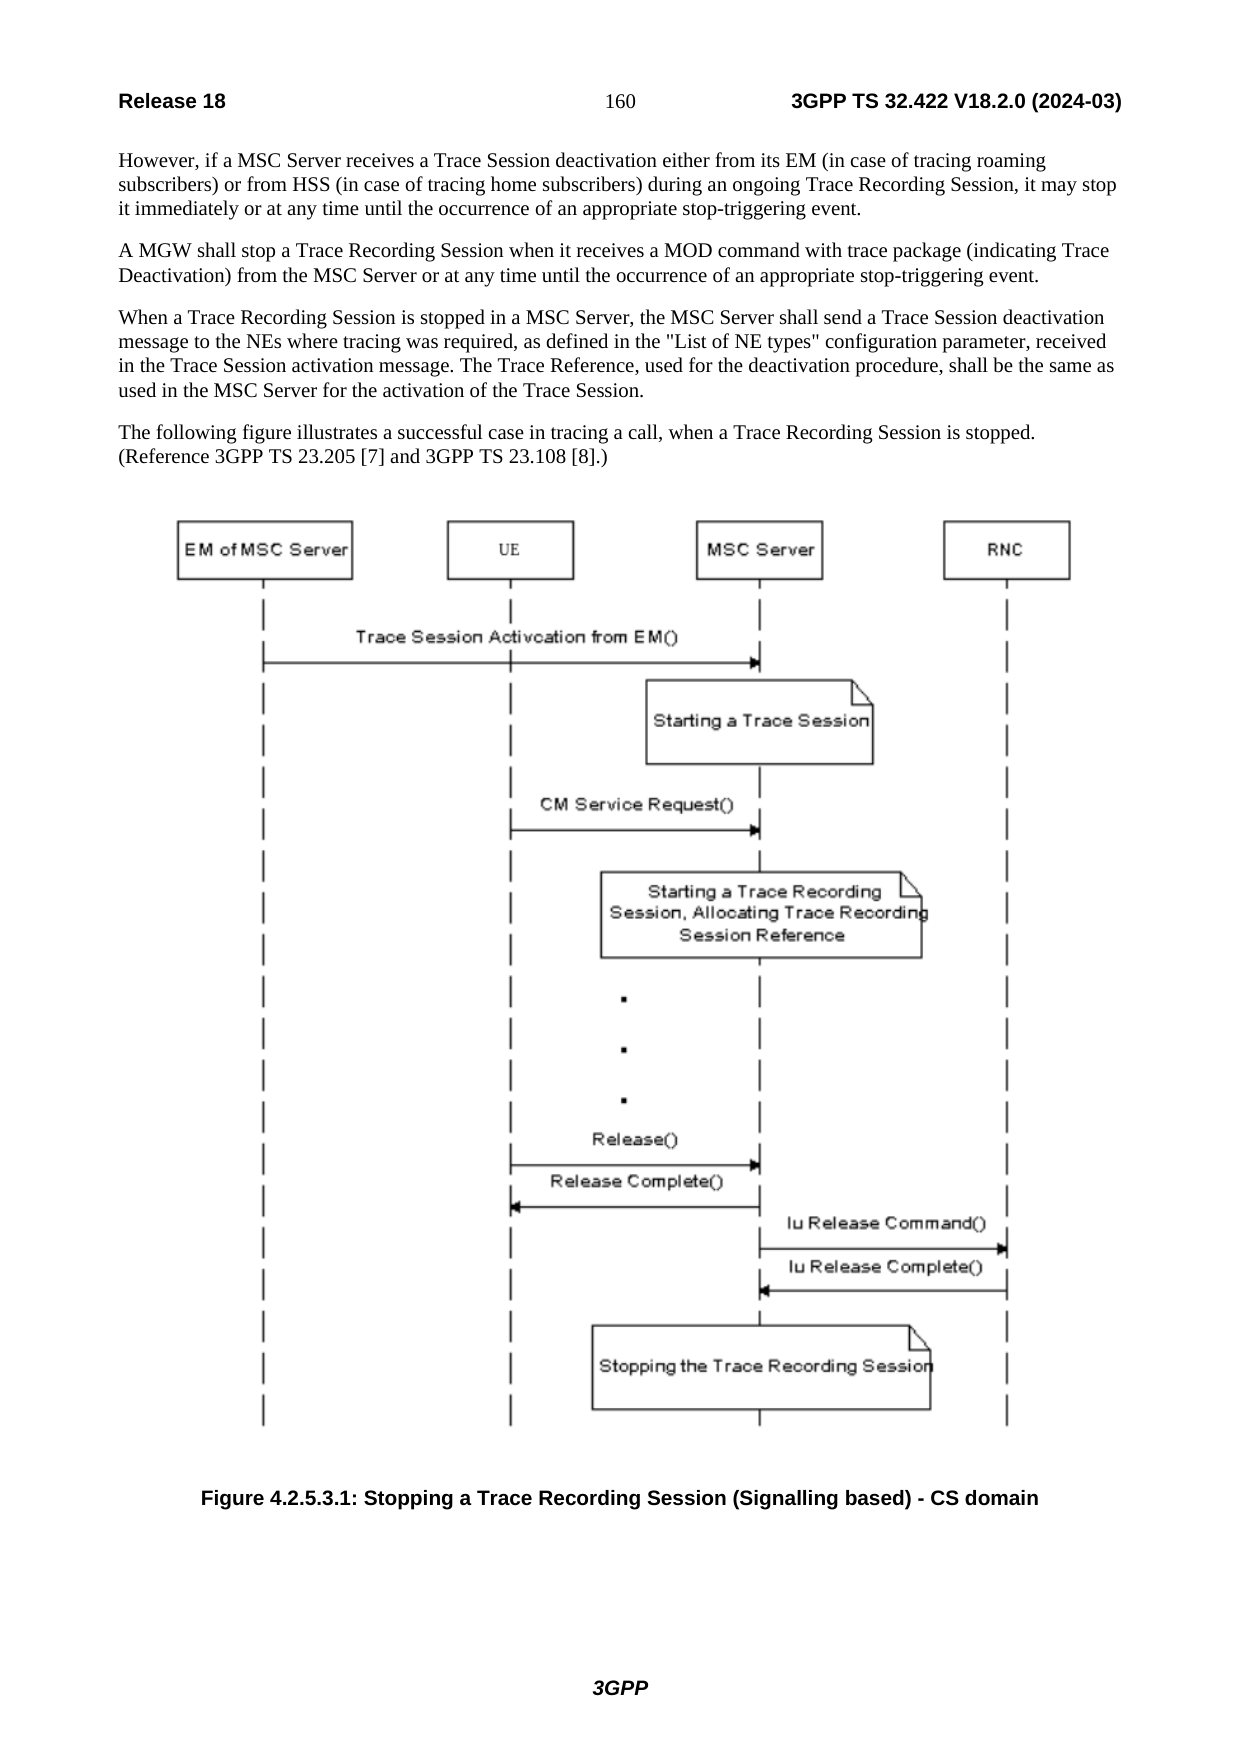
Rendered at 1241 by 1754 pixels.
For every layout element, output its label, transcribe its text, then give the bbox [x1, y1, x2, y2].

text A MGW shall stop a Trace Recording Session when it receives a MOD command with trace package (indicating Trace Deactivation) from the MSC Server or at any time until the occurrence of an appropriate stop-triggering event. [118, 238, 1122, 287]
text When a Trace Recording Session is stopped in a MSC Server, the MSC Server shall send a Trace Session deactivation message to the NEs where tracing was required, as defined in the "List of NE types" configuration parameter, received in the Trace Session activation message. The Trace Reference, used for the deactivation procedure, shall be the same as used in the MSC Server for the activation of the Trace Session. [118, 305, 1122, 402]
text Figure 4.2.5.3.1: Stopping a Trace Recording Session (Signalling based) - CS domain [118, 1486, 1122, 1510]
text The following figure illustrates a successful case in tracing a call, when a Trace Recording Session is stopped. (Reference 3GPP TS 23.205 [7] and 3GPP TS 23.108 [8].) [118, 420, 1122, 468]
text However, if a MSC Server receives a Trace Session deactivation either from its EM (in case of tracing roaming subscribers) or from HSS (in case of tracing home subscribers) during an ongoing Trace Recording Session, it may stop it immediately or at any time until the occurrence of an appropriate stop-triggering event. [118, 147, 1122, 220]
